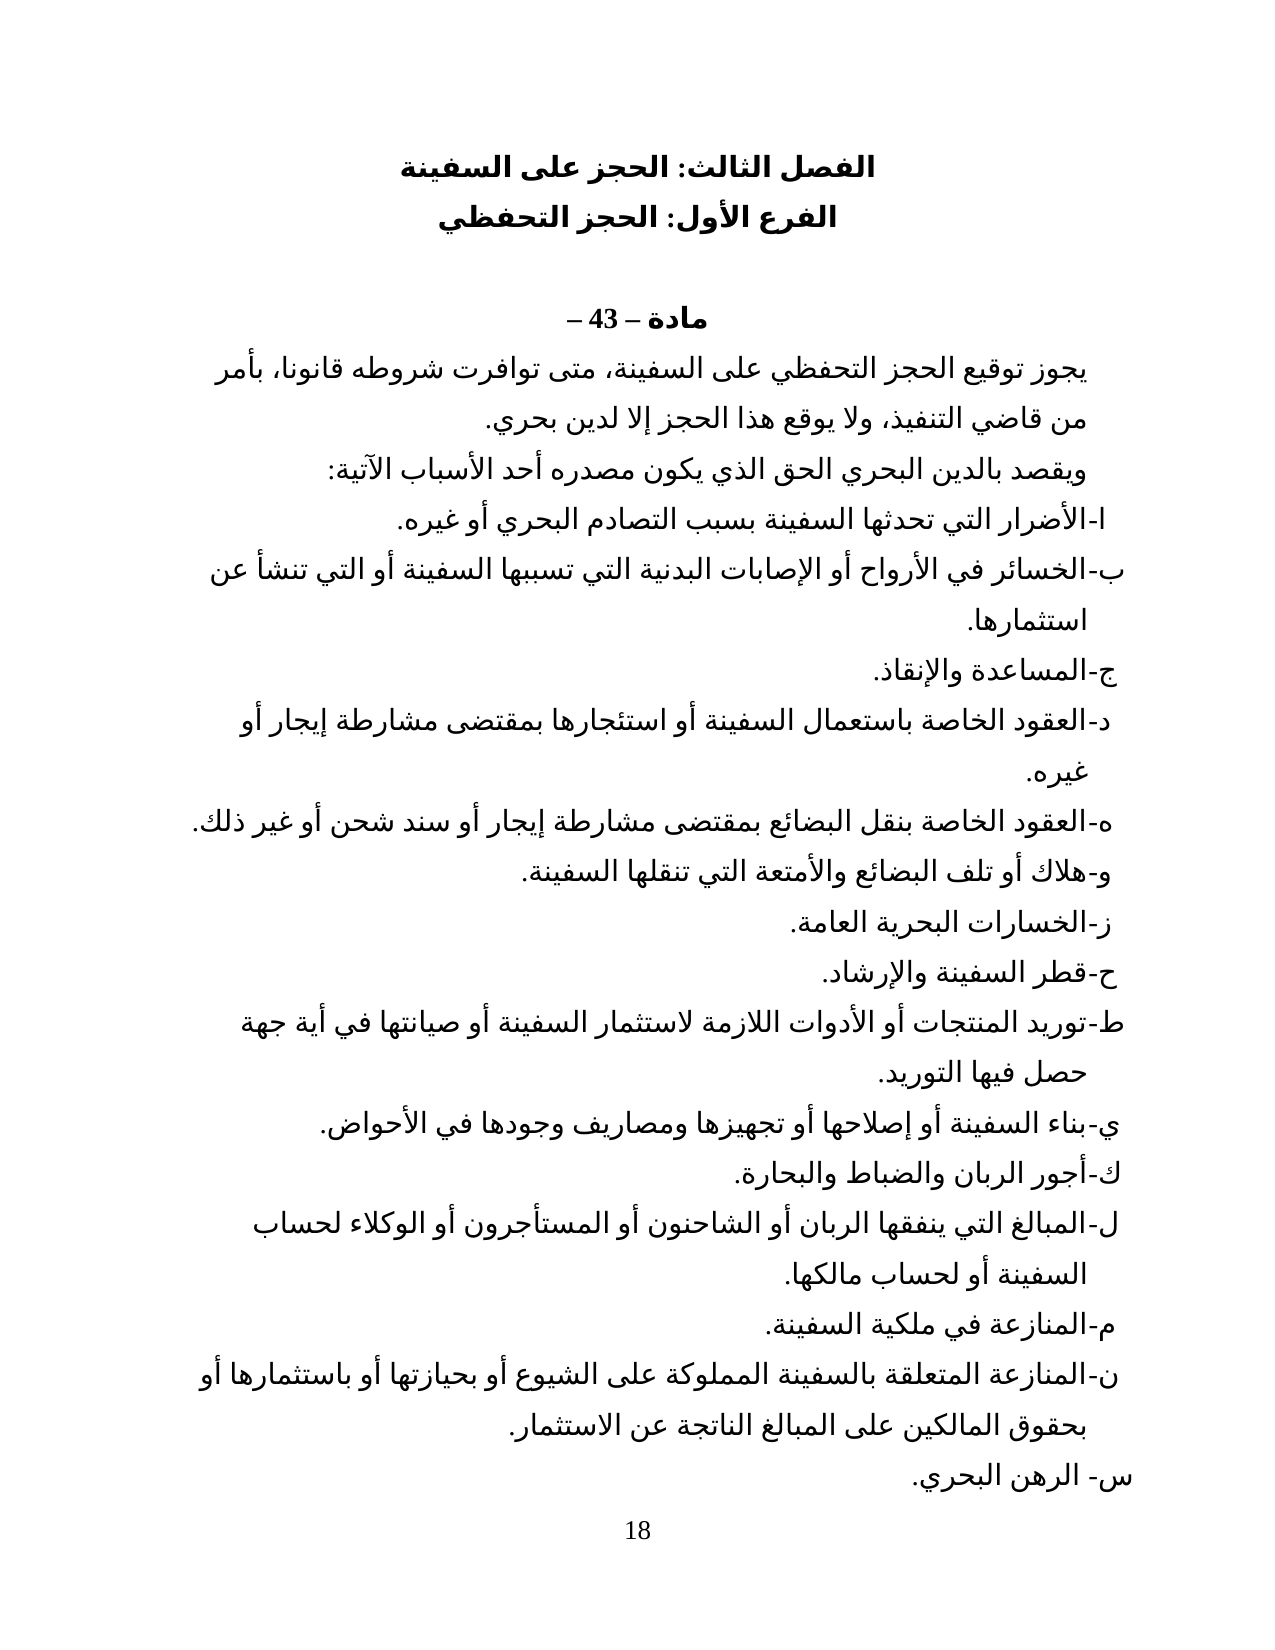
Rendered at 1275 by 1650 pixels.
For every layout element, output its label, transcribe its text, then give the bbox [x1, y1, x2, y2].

list الخسائر في الأرواح أو الإصابات البدنية التي تسببها السفينة أو التي تنشأ عن استثمارها. [187, 552, 1088, 636]
list العقود الخاصة بنقل البضائع بمقتضى مشارطة إيجار أو سند شحن أو غير ذلك. [187, 804, 1088, 838]
list العقود الخاصة باستعمال السفينة أو استئجارها بمقتضى مشارطة إيجار أو غيره. [187, 703, 1088, 787]
list المبالغ التي ينفقها الربان أو الشاحنون أو المستأجرون أو الوكلاء لحساب السفينة أو لحساب مالكها. [187, 1207, 1088, 1290]
list الخسارات البحرية العامة. [187, 905, 1088, 938]
list المنازعة المتعلقة بالسفينة المملوكة على الشيوع أو بحيازتها أو باستثمارها أو بحقوق المالكين على المبالغ الناتجة عن الاستثمار. [187, 1357, 1088, 1441]
list المنازعة في ملكية السفينة. [187, 1307, 1088, 1341]
text مادة – 43 – [187, 301, 1088, 334]
list هلاك أو تلف البضائع والأمتعة التي تنقلها السفينة. [187, 854, 1088, 888]
list الأضرار التي تحدثها السفينة بسبب التصادم البحري أو غيره. [187, 502, 1088, 536]
list توريد المنتجات أو الأدوات اللازمة لاستثمار السفينة أو صيانتها في أية جهة حصل فيها التوريد. [187, 1005, 1088, 1089]
list المساعدة والإنقاذ. [187, 653, 1088, 687]
text ويقصد بالدين البحري الحق الذي يكون مصدره أحد الأسباب الآتية: [187, 452, 1088, 485]
list بناء السفينة أو إصلاحها أو تجهيزها ومصاريف وجودها في الأحواض. [187, 1106, 1088, 1139]
text يجوز توقيع الحجز التحفظي على السفينة، متى توافرت شروطه قانونا، بأمر من قاضي التنفيذ، ولا يوقع هذا الحجز إلا لدين بحري. [187, 351, 1088, 435]
text الفرع الأول: الحجز التحفظي [187, 200, 1088, 234]
text الفصل الثالث: الحجز على السفينة [187, 150, 1088, 183]
list أجور الربان والضباط والبحارة. [187, 1156, 1088, 1190]
list قطر السفينة والإرشاد. [187, 955, 1088, 988]
list الرهن البحري. [187, 1458, 1088, 1492]
